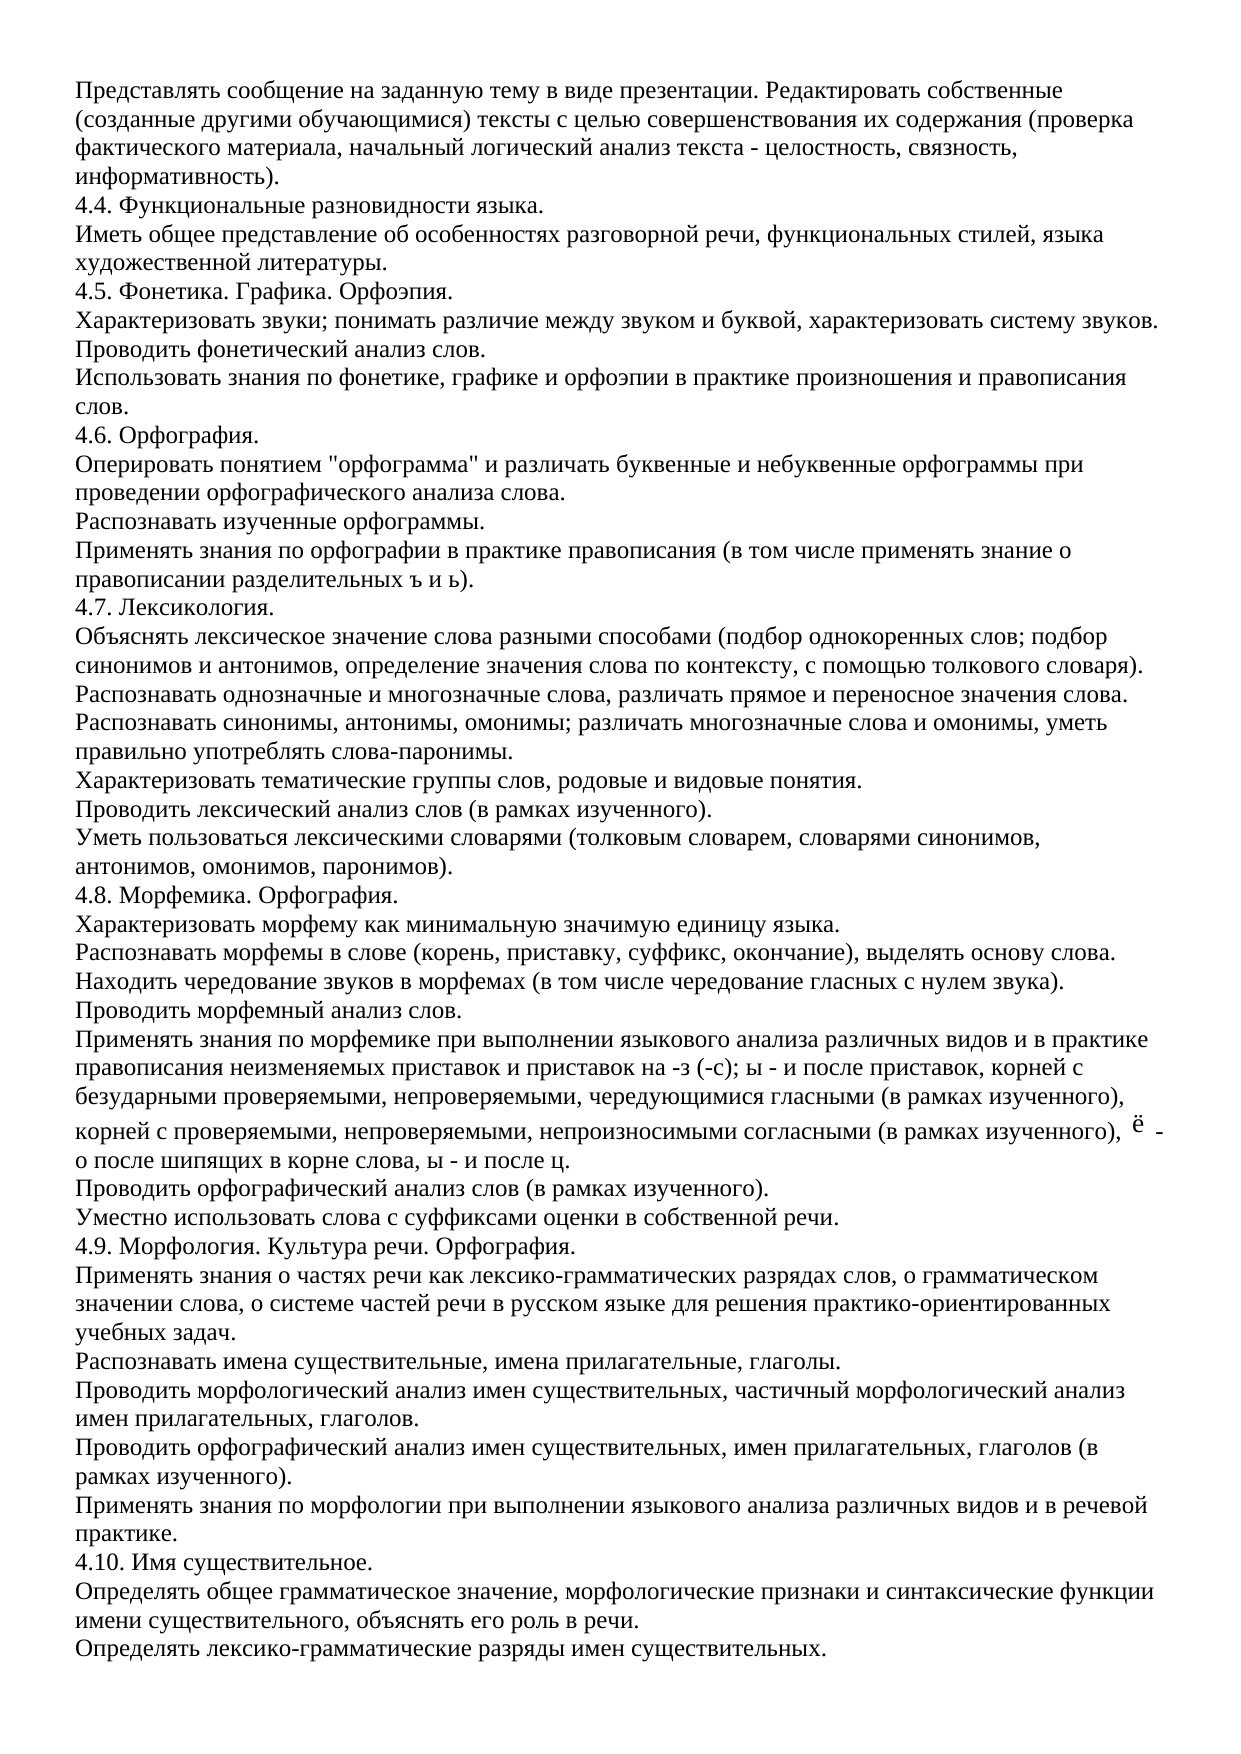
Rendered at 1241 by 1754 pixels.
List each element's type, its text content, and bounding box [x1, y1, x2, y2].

text 4.8. Морфемика. Орфография. [75, 880, 1165, 909]
text Применять знания по орфографии в практике правописания (в том числе применять знание о правописании разделительных ъ и ь). [75, 535, 1165, 592]
text Проводить морфемный анализ слов. [75, 995, 1165, 1024]
text 4.6. Орфография. [75, 420, 1165, 449]
text Распознавать имена существительные, имена прилагательные, глаголы. [75, 1346, 1165, 1375]
text Применять знания о частях речи как лексико-грамматических разрядах слов, о грамматическом значении слова, о системе частей речи в русском языке для решения практико-ориентированных учебных задач. [75, 1260, 1165, 1346]
text Уметь пользоваться лексическими словарями (толковым словарем, словарями синонимов, антонимов, омонимов, паронимов). [75, 822, 1165, 880]
text Находить чередование звуков в морфемах (в том числе чередование гласных с нулем звука). [75, 966, 1165, 995]
text Проводить морфологический анализ имен существительных, частичный морфологический анализ имен прилагательных, глаголов. [75, 1375, 1165, 1432]
text 4.7. Лексикология. [75, 592, 1165, 621]
text 4.4. Функциональные разновидности языка. [75, 190, 1165, 219]
text Использовать знания по фонетике, графике и орфоэпии в практике произношения и правописания слов. [75, 362, 1165, 420]
text Определять общее грамматическое значение, морфологические признаки и синтаксические функции имени существительного, объяснять его роль в речи. [75, 1576, 1165, 1633]
text 4.5. Фонетика. Графика. Орфоэпия. [75, 276, 1165, 305]
text Распознавать однозначные и многозначные слова, различать прямое и переносное значения слова. [75, 679, 1165, 707]
text Характеризовать тематические группы слов, родовые и видовые понятия. [75, 765, 1165, 794]
text Применять знания по морфологии при выполнении языкового анализа различных видов и в речевой практике. [75, 1490, 1165, 1547]
text Представлять сообщение на заданную тему в виде презентации. Редактировать собственные (созданные другими обучающимися) тексты с целью совершенствования их содержания (проверка фактического материала, начальный логический анализ текста - целостность, связность, информативность). [75, 75, 1165, 190]
text 4.10. Имя существительное. [75, 1547, 1165, 1576]
text Распознавать изученные орфограммы. [75, 506, 1165, 535]
text Проводить лексический анализ слов (в рамках изученного). [75, 794, 1165, 822]
text Оперировать понятием "орфограмма" и различать буквенные и небуквенные орфограммы при проведении орфографического анализа слова. [75, 449, 1165, 506]
text Объяснять лексическое значение слова разными способами (подбор однокоренных слов; подбор синонимов и антонимов, определение значения слова по контексту, с помощью толкового словаря). [75, 621, 1165, 679]
text Распознавать синонимы, антонимы, омонимы; различать многозначные слова и омонимы, уметь правильно употреблять слова-паронимы. [75, 707, 1165, 765]
text Проводить фонетический анализ слов. [75, 334, 1165, 362]
text Применять знания по морфемике при выполнении языкового анализа различных видов и в практике правописания неизменяемых приставок и приставок на -з (-с); ы - и после приставок, корней с безударными проверяемыми, непроверяемыми, чередующимися гласными (в рамках изученного), корней с проверяемыми, непроверяемыми, непроизносимыми согласными (в рамках изученного), - о после шипящих в корне слова, ы - и после ц. [75, 1024, 1165, 1173]
text Иметь общее представление об особенностях разговорной речи, функциональных стилей, языка художественной литературы. [75, 219, 1165, 276]
text 4.9. Морфология. Культура речи. Орфография. [75, 1231, 1165, 1260]
text Характеризовать морфему как минимальную значимую единицу языка. [75, 909, 1165, 937]
text Проводить орфографический анализ слов (в рамках изученного). [75, 1173, 1165, 1202]
text Распознавать морфемы в слове (корень, приставку, суффикс, окончание), выделять основу слова. [75, 937, 1165, 966]
text Определять лексико-грамматические разряды имен существительных. [75, 1633, 1165, 1662]
text Проводить орфографический анализ имен существительных, имен прилагательных, глаголов (в рамках изученного). [75, 1432, 1165, 1490]
text Уместно использовать слова с суффиксами оценки в собственной речи. [75, 1202, 1165, 1231]
text Характеризовать звуки; понимать различие между звуком и буквой, характеризовать систему звуков. [75, 305, 1165, 334]
